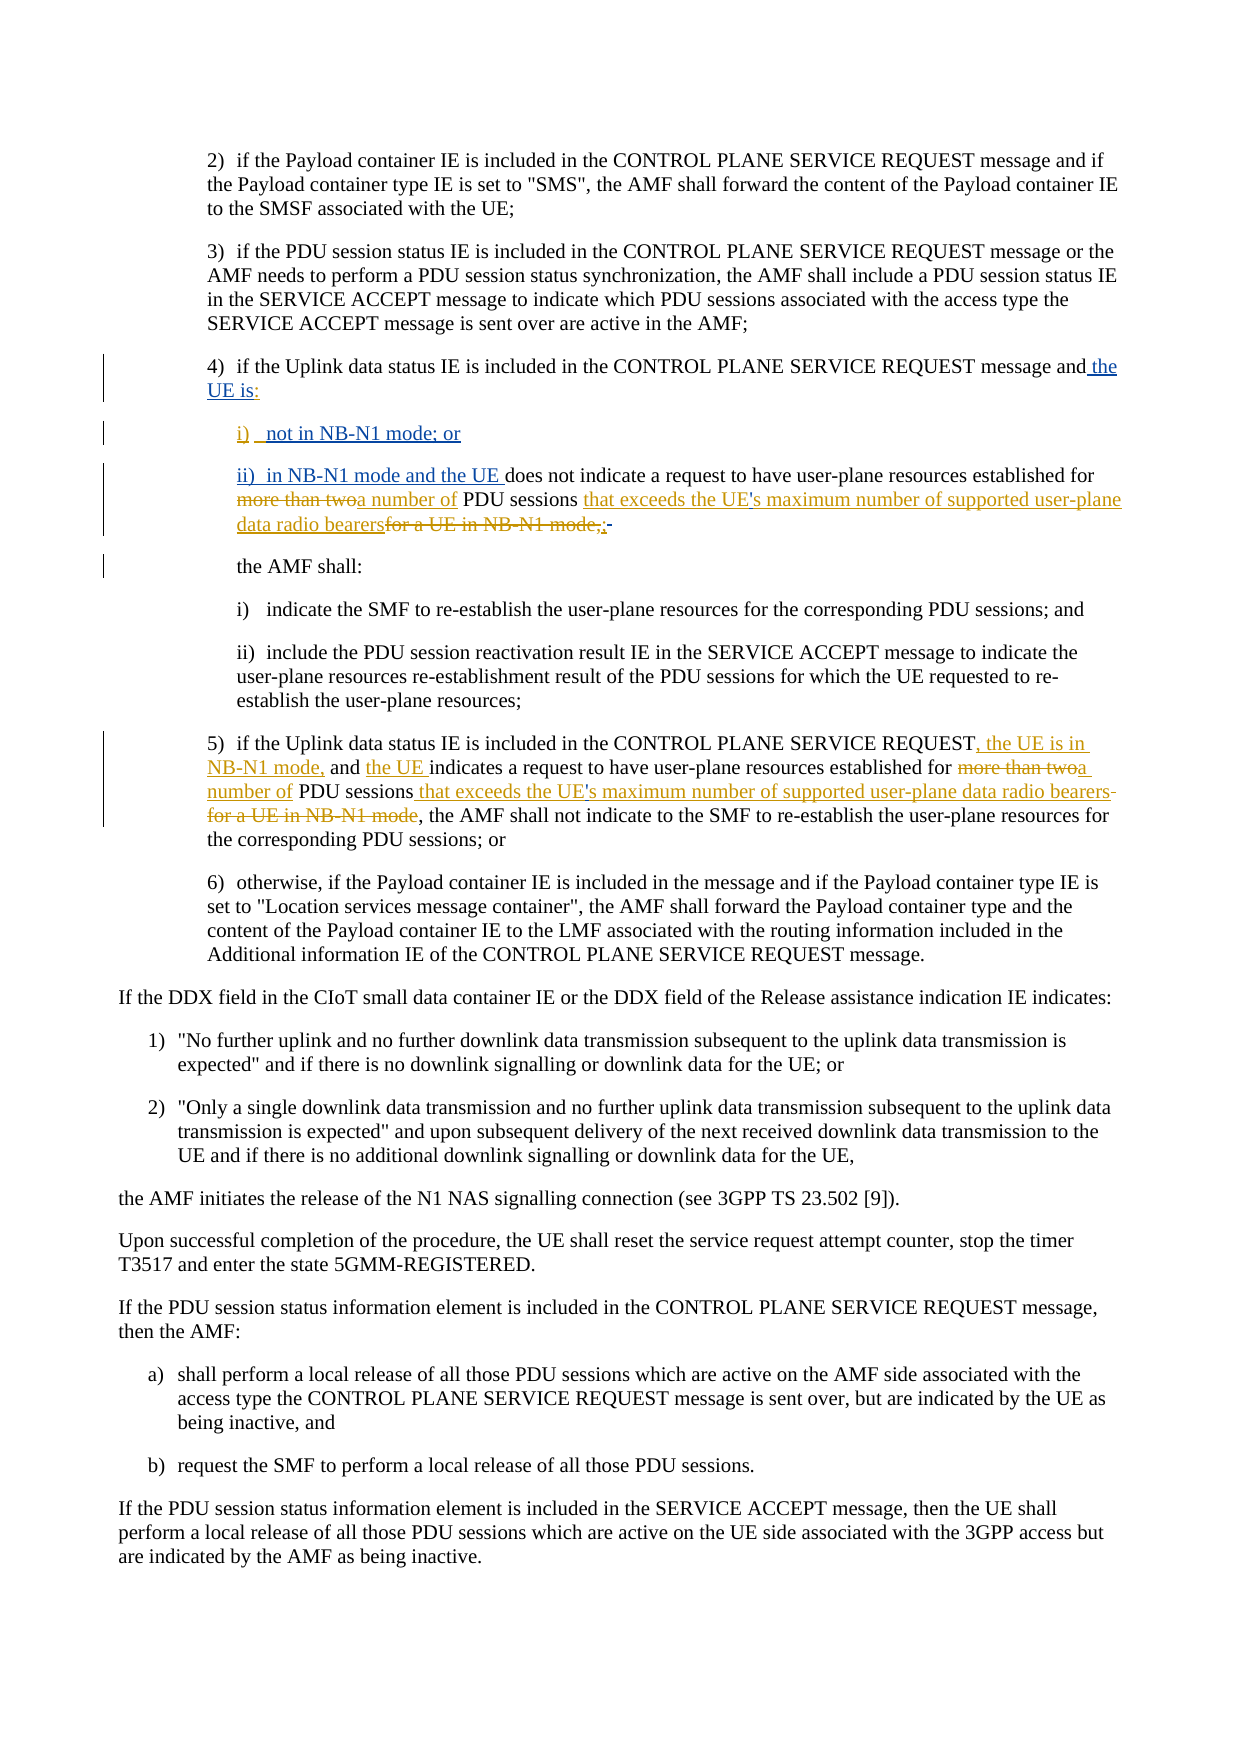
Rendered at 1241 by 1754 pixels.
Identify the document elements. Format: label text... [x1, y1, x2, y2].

text 1) "No further uplink and no further downlink data transmission subsequent to the uplink data transmission is expected" and if there is no downlink signalling or downlink data for the UE; or [148, 1028, 1122, 1076]
text 2) "Only a single downlink data transmission and no further uplink data transmission subsequent to the uplink data transmission is expected" and upon subsequent delivery of the next received downlink data transmission to the UE and if there is no additional downlink signalling or downlink data for the UE, [148, 1094, 1122, 1167]
text the AMF shall: [236, 554, 1122, 578]
text 5) if the Uplink data status IE is included in the CONTROL PLANE SERVICE REQUEST and indicates a request to have user-plane resources established for PDU sessions, the AMF shall not indicate to the SMF to re-establish the user-plane resources for the corresponding PDU sessions; or [207, 731, 1122, 851]
text 2) if the Payload container IE is included in the CONTROL PLANE SERVICE REQUEST message and if the Payload container type IE is set to "SMS", the AMF shall forward the content of the Payload container IE to the SMSF associated with the UE; [207, 148, 1122, 220]
text Upon successful completion of the procedure, the UE shall reset the service request attempt counter, stop the timer T3517 and enter the state 5GMM-REGISTERED. [118, 1228, 1122, 1276]
text the AMF initiates the release of the N1 NAS signalling connection (see 3GPP TS 23.502 [9]). [118, 1186, 1122, 1209]
text i) indicate the SMF to re-establish the user-plane resources for the corresponding PDU sessions; and [236, 597, 1122, 621]
text If the PDU session status information element is included in the CONTROL PLANE SERVICE REQUEST message, then the AMF: [118, 1295, 1122, 1343]
text 3) if the PDU session status IE is included in the CONTROL PLANE SERVICE REQUEST message or the AMF needs to perform a PDU session status synchronization, the AMF shall include a PDU session status IE in the SERVICE ACCEPT message to indicate which PDU sessions associated with the access type the SERVICE ACCEPT message is sent over are active in the AMF; [207, 239, 1122, 335]
text a) shall perform a local release of all those PDU sessions which are active on the AMF side associated with the access type the CONTROL PLANE SERVICE REQUEST message is sent over, but are indicated by the UE as being inactive, and [148, 1362, 1122, 1434]
text If the PDU session status information element is included in the SERVICE ACCEPT message, then the UE shall perform a local release of all those PDU sessions which are active on the UE side associated with the 3GPP access but are indicated by the AMF as being inactive. [118, 1496, 1122, 1568]
text If the DDX field in the CIoT small data container IE or the DDX field of the Release assistance indication IE indicates: [118, 985, 1122, 1009]
text 6) otherwise, if the Payload container IE is included in the message and if the Payload container type IE is set to "Location services message container", the AMF shall forward the Payload container type and the content of the Payload container IE to the LMF associated with the routing information included in the Additional information IE of the CONTROL PLANE SERVICE REQUEST message. [207, 870, 1122, 966]
text ii) include the PDU session reactivation result IE in the SERVICE ACCEPT message to indicate the user-plane resources re-establishment result of the PDU sessions for which the UE requested to re-establish the user-plane resources; [236, 640, 1122, 712]
text b) request the SMF to perform a local release of all those PDU sessions. [148, 1453, 1122, 1477]
text 4) if the Uplink data status IE is included in the CONTROL PLANE SERVICE REQUEST message and [207, 354, 1122, 402]
text does not indicate a request to have user-plane resources established for PDU sessions [236, 463, 1122, 536]
